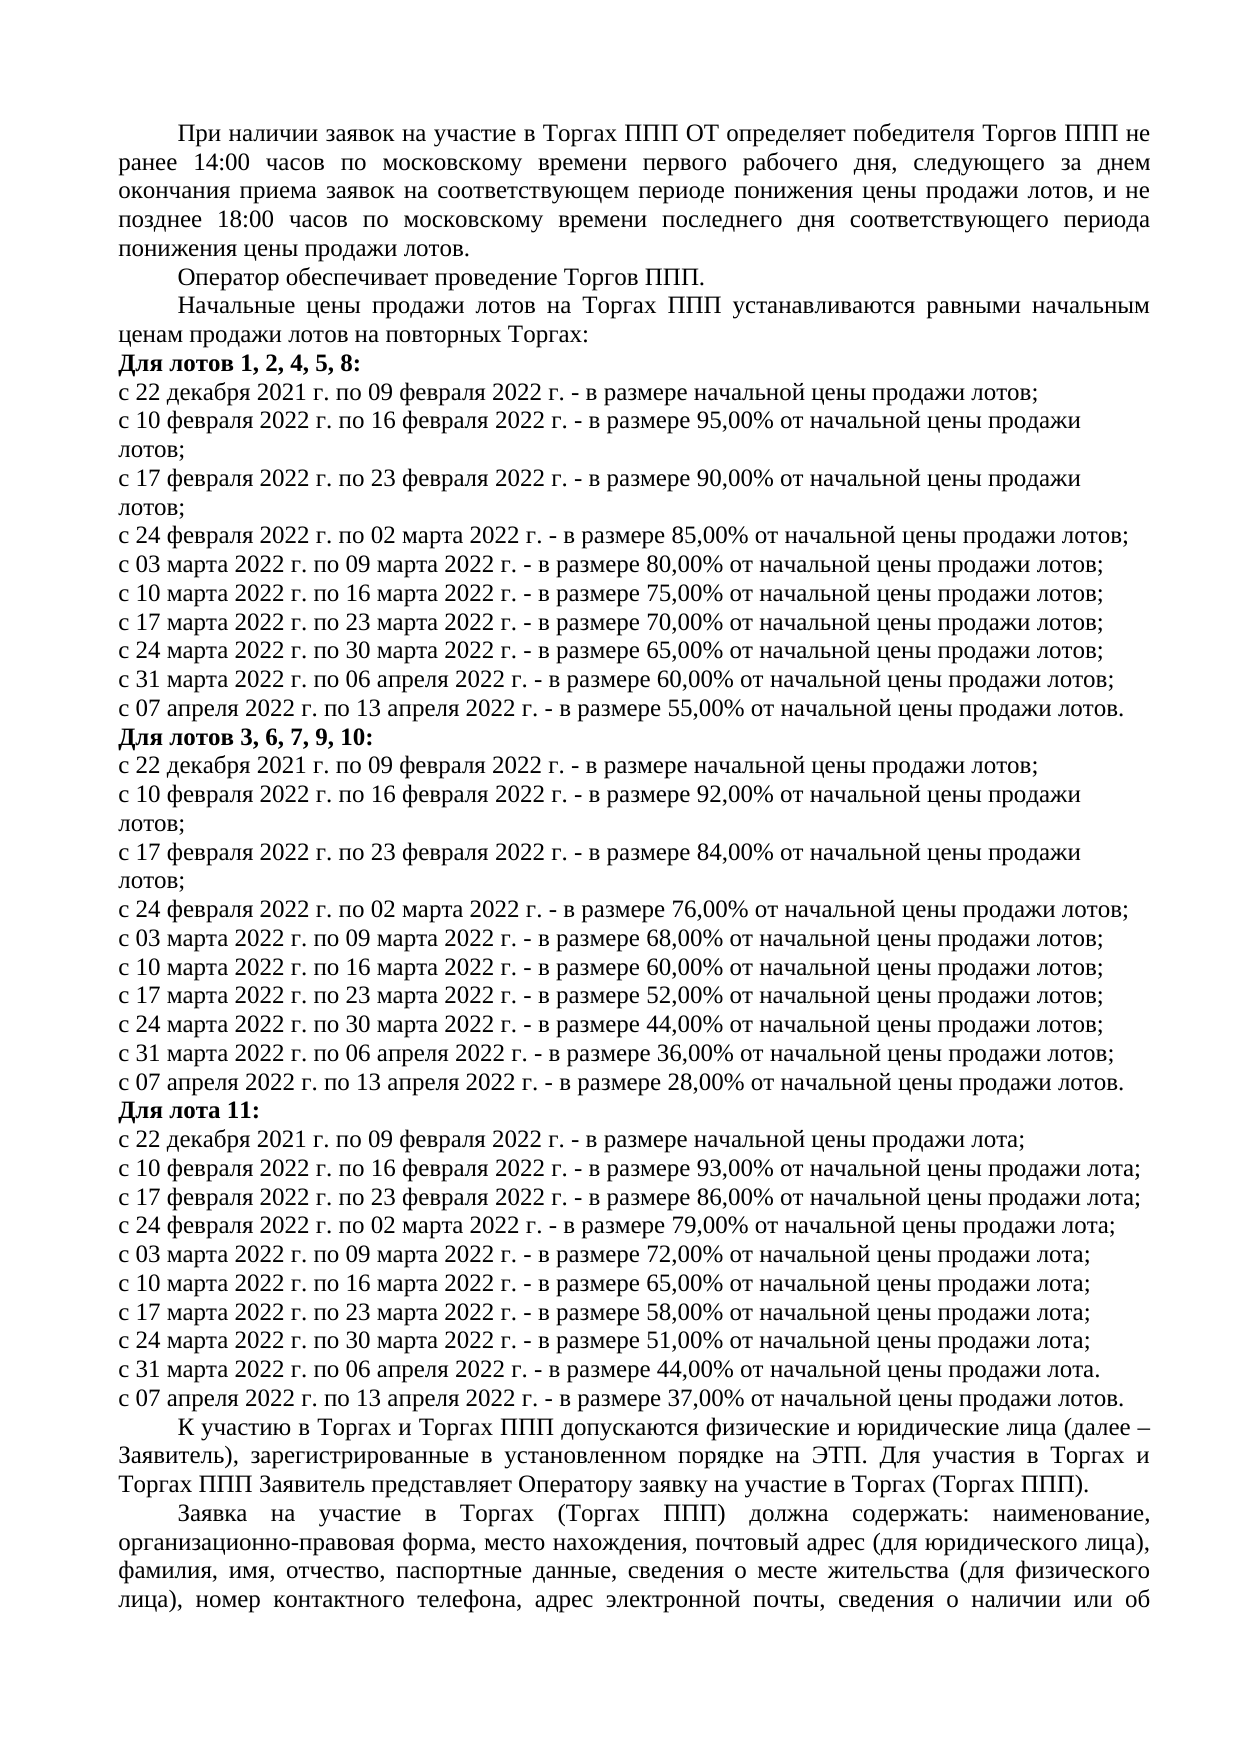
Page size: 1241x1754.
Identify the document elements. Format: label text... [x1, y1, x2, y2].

text с 03 марта 2022 г. по 09 марта 2022 г. - в размере 80,00% от начальной цены продажи лотов; [118, 549, 1151, 578]
text При наличии заявок на участие в Торгах ППП ОТ определяет победителя Торгов ППП не ранее 14:00 часов по московскому времени первого рабочего дня, следующего за днем окончания приема заявок на соответствующем периоде понижения цены продажи лотов, и не позднее 18:00 часов по московскому времени последнего дня соответствующего периода понижения цены продажи лотов. [118, 118, 1151, 262]
text с 10 февраля 2022 г. по 16 февраля 2022 г. - в размере 95,00% от начальной цены продажи лотов; [118, 406, 1151, 463]
text с 10 марта 2022 г. по 16 марта 2022 г. - в размере 65,00% от начальной цены продажи лота; [118, 1268, 1151, 1297]
text с 24 февраля 2022 г. по 02 марта 2022 г. - в размере 76,00% от начальной цены продажи лотов; [118, 894, 1151, 923]
text с 10 февраля 2022 г. по 16 февраля 2022 г. - в размере 92,00% от начальной цены продажи лотов; [118, 779, 1151, 837]
text с 07 апреля 2022 г. по 13 апреля 2022 г. - в размере 28,00% от начальной цены продажи лотов. [118, 1067, 1151, 1096]
text Для лота 11: [118, 1096, 1151, 1124]
text с 31 марта 2022 г. по 06 апреля 2022 г. - в размере 36,00% от начальной цены продажи лотов; [118, 1038, 1151, 1067]
text с 24 марта 2022 г. по 30 марта 2022 г. - в размере 44,00% от начальной цены продажи лотов; [118, 1009, 1151, 1038]
text Начальные цены продажи лотов на Торгах ППП устанавливаются равными начальным ценам продажи лотов на повторных Торгах: [118, 291, 1151, 348]
text с 17 февраля 2022 г. по 23 февраля 2022 г. - в размере 86,00% от начальной цены продажи лота; [118, 1182, 1151, 1211]
text с 17 марта 2022 г. по 23 марта 2022 г. - в размере 70,00% от начальной цены продажи лотов; [118, 607, 1151, 636]
text с 03 марта 2022 г. по 09 марта 2022 г. - в размере 68,00% от начальной цены продажи лотов; [118, 923, 1151, 952]
text с 07 апреля 2022 г. по 13 апреля 2022 г. - в размере 55,00% от начальной цены продажи лотов. [118, 693, 1151, 722]
text Оператор обеспечивает проведение Торгов ППП. [118, 262, 1151, 291]
text с 10 февраля 2022 г. по 16 февраля 2022 г. - в размере 93,00% от начальной цены продажи лота; [118, 1153, 1151, 1182]
text с 22 декабря 2021 г. по 09 февраля 2022 г. - в размере начальной цены продажи лота; [118, 1124, 1151, 1153]
text с 10 марта 2022 г. по 16 марта 2022 г. - в размере 75,00% от начальной цены продажи лотов; [118, 578, 1151, 607]
text с 10 марта 2022 г. по 16 марта 2022 г. - в размере 60,00% от начальной цены продажи лотов; [118, 952, 1151, 981]
text с 03 марта 2022 г. по 09 марта 2022 г. - в размере 72,00% от начальной цены продажи лота; [118, 1239, 1151, 1268]
text с 24 февраля 2022 г. по 02 марта 2022 г. - в размере 79,00% от начальной цены продажи лота; [118, 1211, 1151, 1239]
text с 24 февраля 2022 г. по 02 марта 2022 г. - в размере 85,00% от начальной цены продажи лотов; [118, 521, 1151, 549]
text с 17 марта 2022 г. по 23 марта 2022 г. - в размере 58,00% от начальной цены продажи лота; [118, 1297, 1151, 1326]
text Для лотов 3, 6, 7, 9, 10: [118, 722, 1151, 751]
text с 17 марта 2022 г. по 23 марта 2022 г. - в размере 52,00% от начальной цены продажи лотов; [118, 981, 1151, 1009]
text К участию в Торгах и Торгах ППП допускаются физические и юридические лица (далее – Заявитель), зарегистрированные в установленном порядке на ЭТП. Для участия в Торгах и Торгах ППП Заявитель представляет Оператору заявку на участие в Торгах (Торгах ППП). [118, 1412, 1151, 1498]
text с 07 апреля 2022 г. по 13 апреля 2022 г. - в размере 37,00% от начальной цены продажи лотов. [118, 1383, 1151, 1412]
text с 22 декабря 2021 г. по 09 февраля 2022 г. - в размере начальной цены продажи лотов; [118, 377, 1151, 406]
text с 17 февраля 2022 г. по 23 февраля 2022 г. - в размере 84,00% от начальной цены продажи лотов; [118, 837, 1151, 894]
text с 17 февраля 2022 г. по 23 февраля 2022 г. - в размере 90,00% от начальной цены продажи лотов; [118, 463, 1151, 521]
text с 24 марта 2022 г. по 30 марта 2022 г. - в размере 65,00% от начальной цены продажи лотов; [118, 636, 1151, 664]
text с 22 декабря 2021 г. по 09 февраля 2022 г. - в размере начальной цены продажи лотов; [118, 751, 1151, 779]
text с 31 марта 2022 г. по 06 апреля 2022 г. - в размере 60,00% от начальной цены продажи лотов; [118, 664, 1151, 693]
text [118, 1498, 1151, 1613]
text Для лотов 1, 2, 4, 5, 8: [118, 348, 1151, 377]
text с 24 марта 2022 г. по 30 марта 2022 г. - в размере 51,00% от начальной цены продажи лота; [118, 1326, 1151, 1354]
text с 31 марта 2022 г. по 06 апреля 2022 г. - в размере 44,00% от начальной цены продажи лота. [118, 1354, 1151, 1383]
